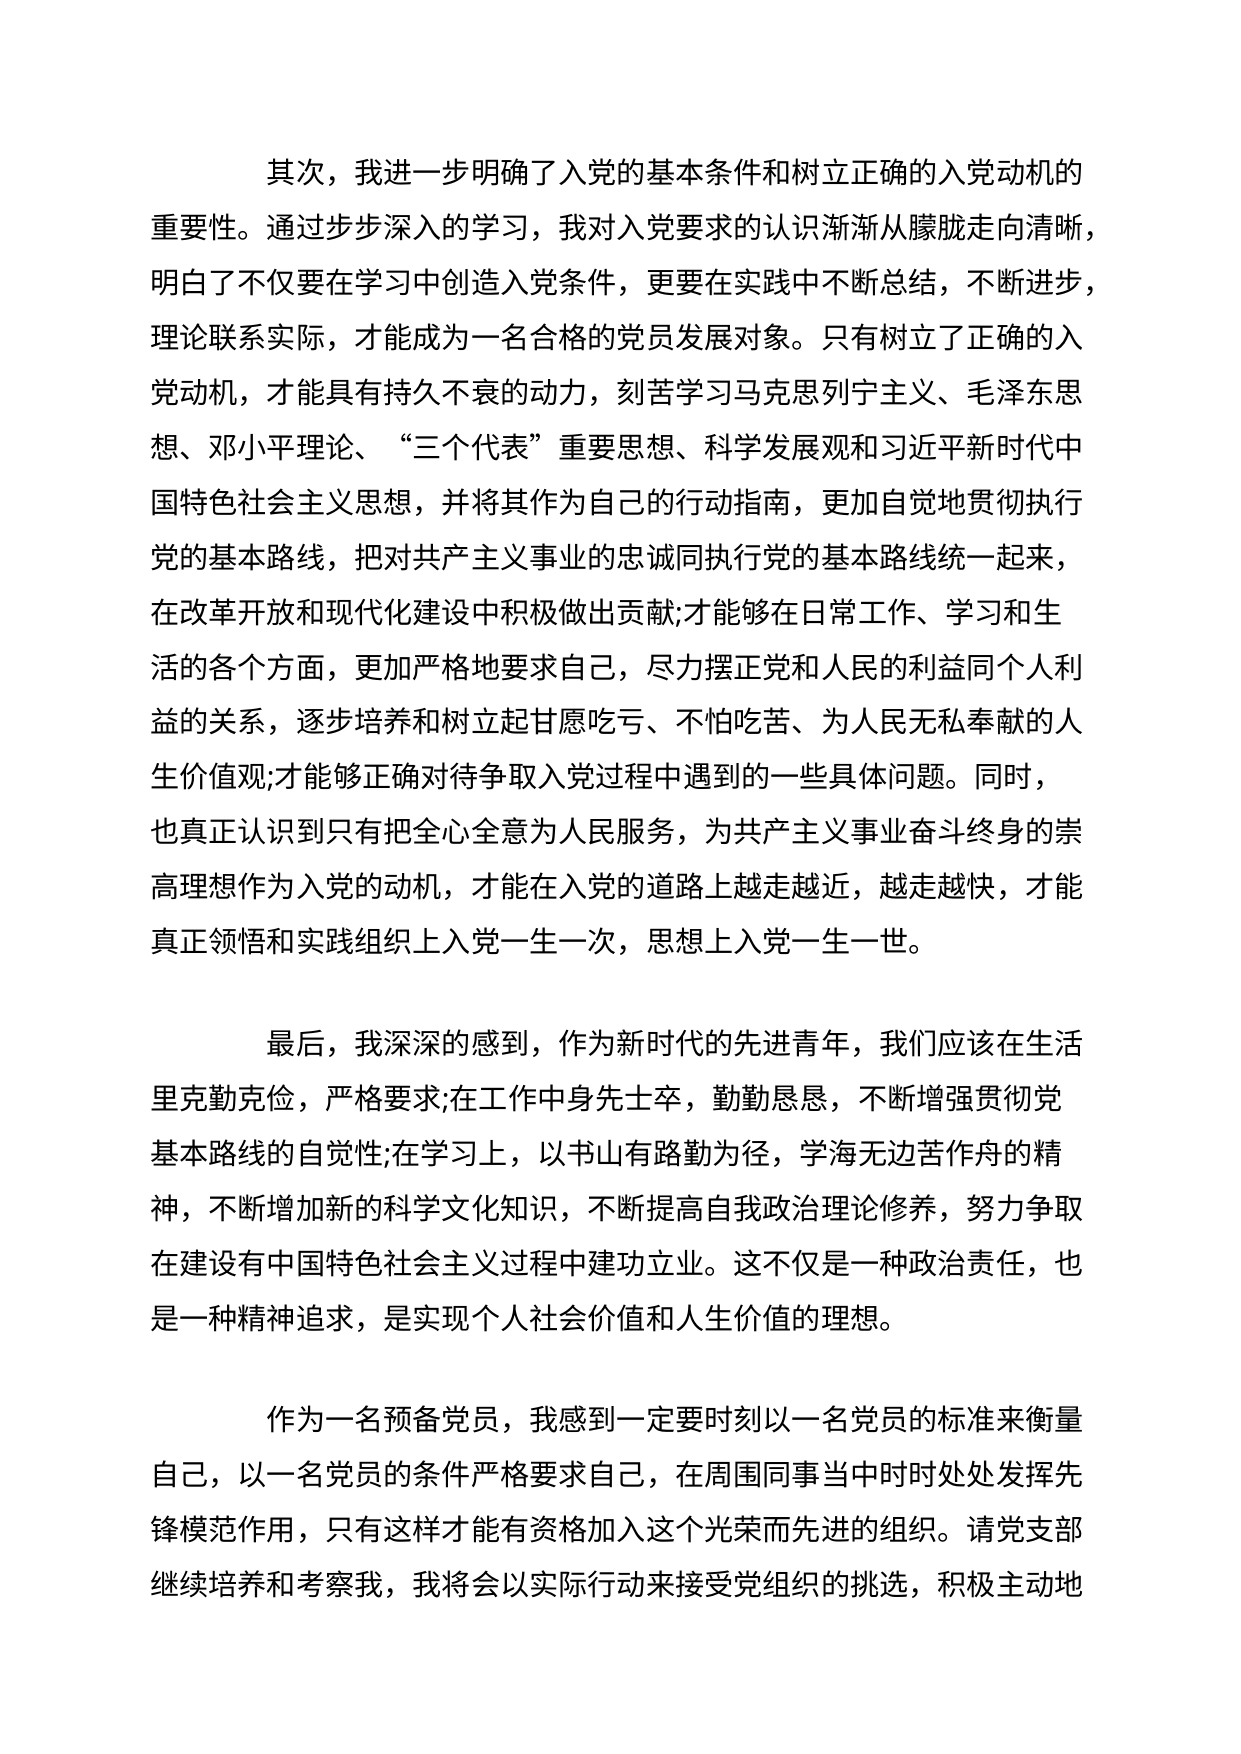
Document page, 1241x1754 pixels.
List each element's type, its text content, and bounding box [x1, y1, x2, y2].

text 最后，我深深的感到，作为新时代的先进青年，我们应该在生活里克勤克俭，严格要求;在工作中身先士卒，勤勤恳恳，不断增强贯彻党基本路线的自觉性;在学习上，以书山有路勤为径，学海无边苦作舟的精神，不断增加新的科学文化知识，不断提高自我政治理论修养，努力争取在建设有中国特色社会主义过程中建功立业。这不仅是一种政治责任，也是一种精神追求，是实现个人社会价值和人生价值的理想。 [150, 1021, 1090, 1337]
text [150, 1397, 1090, 1604]
text 其次，我进一步明确了入党的基本条件和树立正确的入党动机的重要性。通过步步深入的学习，我对入党要求的认识渐渐从朦胧走向清晰，明白了不仅要在学习中创造入党条件，更要在实践中不断总结，不断进步，理论联系实际，才能成为一名合格的党员发展对象。只有树立了正确的入党动机，才能具有持久不衰的动力，刻苦学习马克思列宁主义、毛泽东思想、邓小平理论、“三个代表”重要思想、科学发展观和习近平新时代中国特色社会主义思想，并将其作为自己的行动指南，更加自觉地贯彻执行党的基本路线，把对共产主义事业的忠诚同执行党的基本路线统一起来，在改革开放和现代化建设中积极做出贡献;才能够在日常工作、学习和生活的各个方面，更加严格地要求自己，尽力摆正党和人民的利益同个人利益的关系，逐步培养和树立起甘愿吃亏、不怕吃苦、为人民无私奉献的人生价值观;才能够正确对待争取入党过程中遇到的一些具体问题。同时，也真正认识到只有把全心全意为人民服务，为共产主义事业奋斗终身的崇高理想作为入党的动机，才能在入党的道路上越走越近，越走越快，才能真正领悟和实践组织上入党一生一次，思想上入党一生一世。 [150, 150, 1090, 961]
